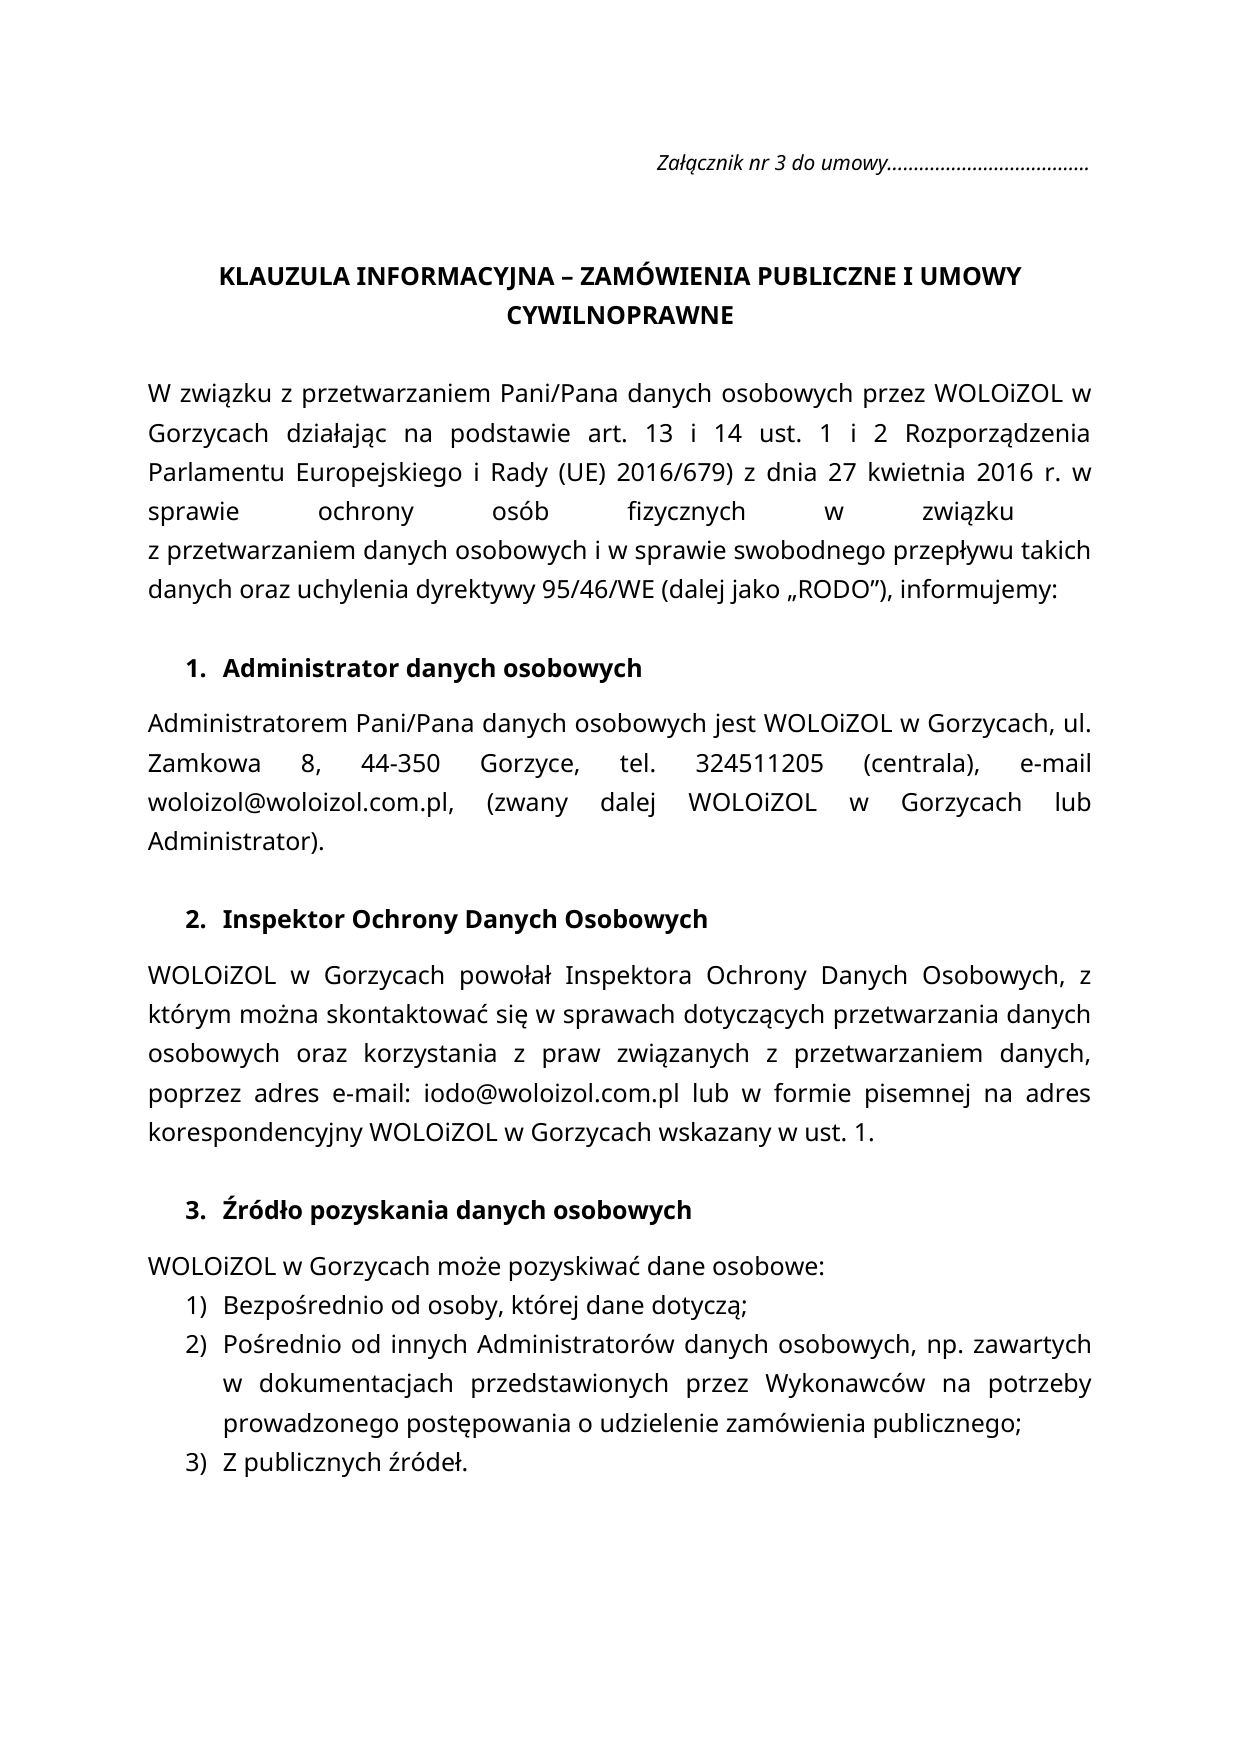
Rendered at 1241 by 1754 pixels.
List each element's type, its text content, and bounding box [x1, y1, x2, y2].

list Inspektor Ochrony Danych Osobowych [185, 902, 1093, 936]
text Administratorem Pani/Pana danych osobowych jest WOLOiZOL w Gorzycach, ul. Zamkowa 8, 44-350 Gorzyce, tel. 324511205 (centrala), e-mail woloizol@woloizol.com.pl, (zwany dalej WOLOiZOL w Gorzycach lub Administrator). [148, 706, 1093, 858]
text WOLOiZOL w Gorzycach powołał Inspektora Ochrony Danych Osobowych, z którym można skontaktować się w sprawach dotyczących przetwarzania danych osobowych oraz korzystania z praw związanych z przetwarzaniem danych, poprzez adres e-mail: iodo@woloizol.com.pl lub w formie pisemnej na adres korespondencyjny WOLOiZOL w Gorzycach wskazany w ust. 1. [148, 958, 1093, 1148]
list Administrator danych osobowych [185, 650, 1093, 684]
text W związku z przetwarzaniem Pani/Pana danych osobowych przez WOLOiZOL w Gorzycach działając na podstawie art. 13 i 14 ust. 1 i 2 Rozporządzenia Parlamentu Europejskiego i Rady (UE) 2016/679) z dnia 27 kwietnia 2016 r. w sprawie ochrony osób fizycznych w związku z przetwarzaniem danych osobowych i w sprawie swobodnego przepływu takich danych oraz uchylenia dyrektywy 95/46/WE (dalej jako „RODO”), informujemy: [148, 376, 1093, 606]
list Z publicznych źródeł. [185, 1444, 1093, 1478]
list Bezpośrednio od osoby, której dane dotyczą; [185, 1288, 1093, 1322]
text WOLOiZOL w Gorzycach może pozyskiwać dane osobowe: [148, 1248, 1093, 1283]
text KLAUZULA INFORMACYJNA – ZAMÓWIENIA PUBLICZNE I UMOWY CYWILNOPRAWNE [148, 258, 1093, 332]
list Pośrednio od innych Administratorów danych osobowych, np. zawartych w dokumentacjach przedstawionych przez Wykonawców na potrzeby prowadzonego postępowania o udzielenie zamówienia publicznego; [185, 1327, 1093, 1439]
text Załącznik nr 3 do umowy……………………………….. [148, 148, 1093, 176]
list Źródło pozyskania danych osobowych [185, 1193, 1093, 1227]
